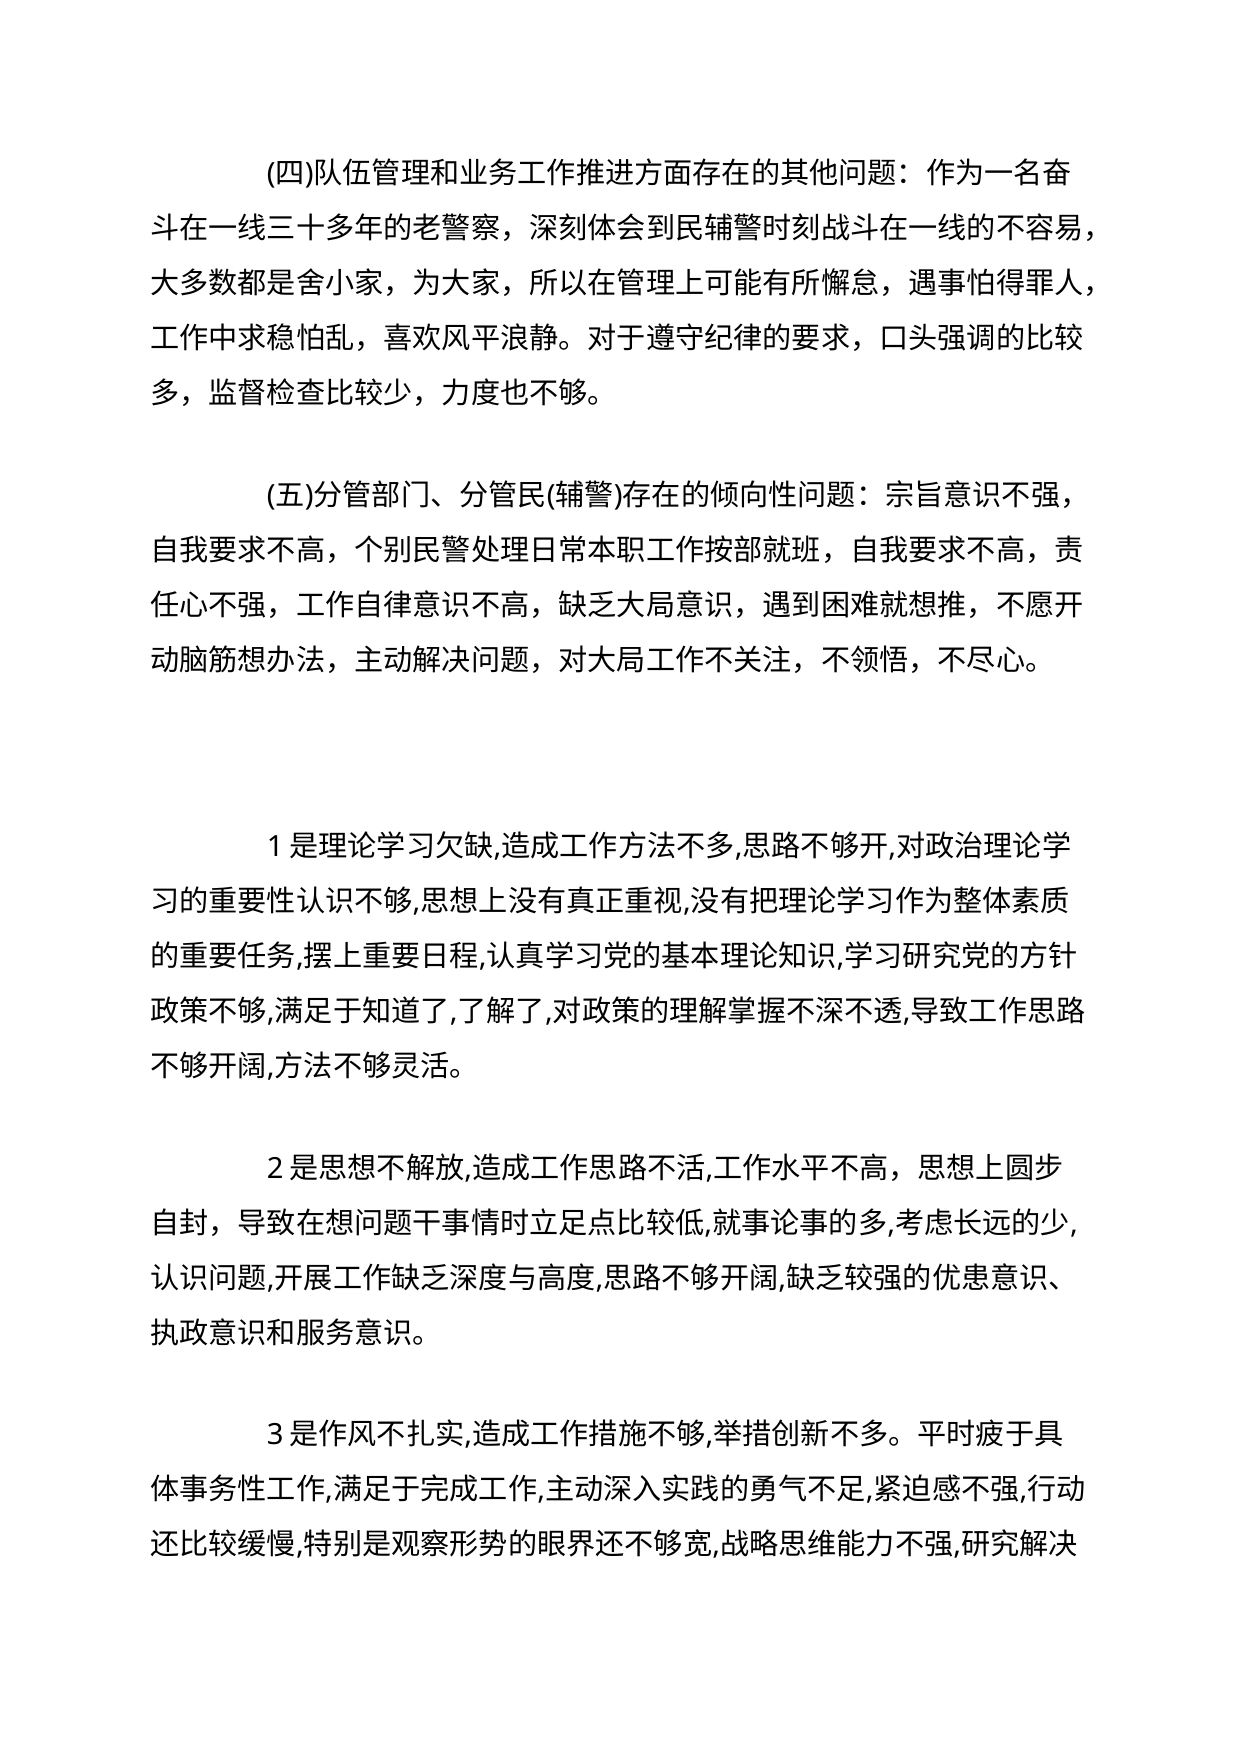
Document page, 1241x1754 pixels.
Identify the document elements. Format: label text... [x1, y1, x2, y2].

text 1是理论学习欠缺,造成工作方法不多,思路不够开,对政治理论学习的重要性认识不够,思想上没有真正重视,没有把理论学习作为整体素质的重要任务,摆上重要日程,认真学习党的基本理论知识,学习研究党的方针政策不够,满足于知道了,了解了,对政策的理解掌握不深不透,导致工作思路不够开阔,方法不够灵活。 [150, 822, 1090, 1084]
text 2是思想不解放,造成工作思路不活,工作水平不高，思想上圆步自封，导致在想问题干事情时立足点比较低,就事论事的多,考虑长远的少,认识问题,开展工作缺乏深度与高度,思路不够开阔,缺乏较强的优患意识、执政意识和服务意识。 [150, 1144, 1090, 1351]
text (五)分管部门、分管民(辅警)存在的倾向性问题：宗旨意识不强，自我要求不高，个别民警处理日常本职工作按部就班，自我要求不高，责任心不强，工作自律意识不高，缺乏大局意识，遇到困难就想推，不愿开动脑筋想办法，主动解决问题，对大局工作不关注，不领悟，不尽心。 [150, 471, 1090, 678]
text (四)队伍管理和业务工作推进方面存在的其他问题：作为一名奋斗在一线三十多年的老警察，深刻体会到民辅警时刻战斗在一线的不容易，大多数都是舍小家，为大家，所以在管理上可能有所懈怠，遇事怕得罪人，工作中求稳怕乱，喜欢风平浪静。对于遵守纪律的要求，口头强调的比较多，监督检查比较少，力度也不够。 [150, 150, 1090, 412]
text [150, 1411, 1090, 1563]
